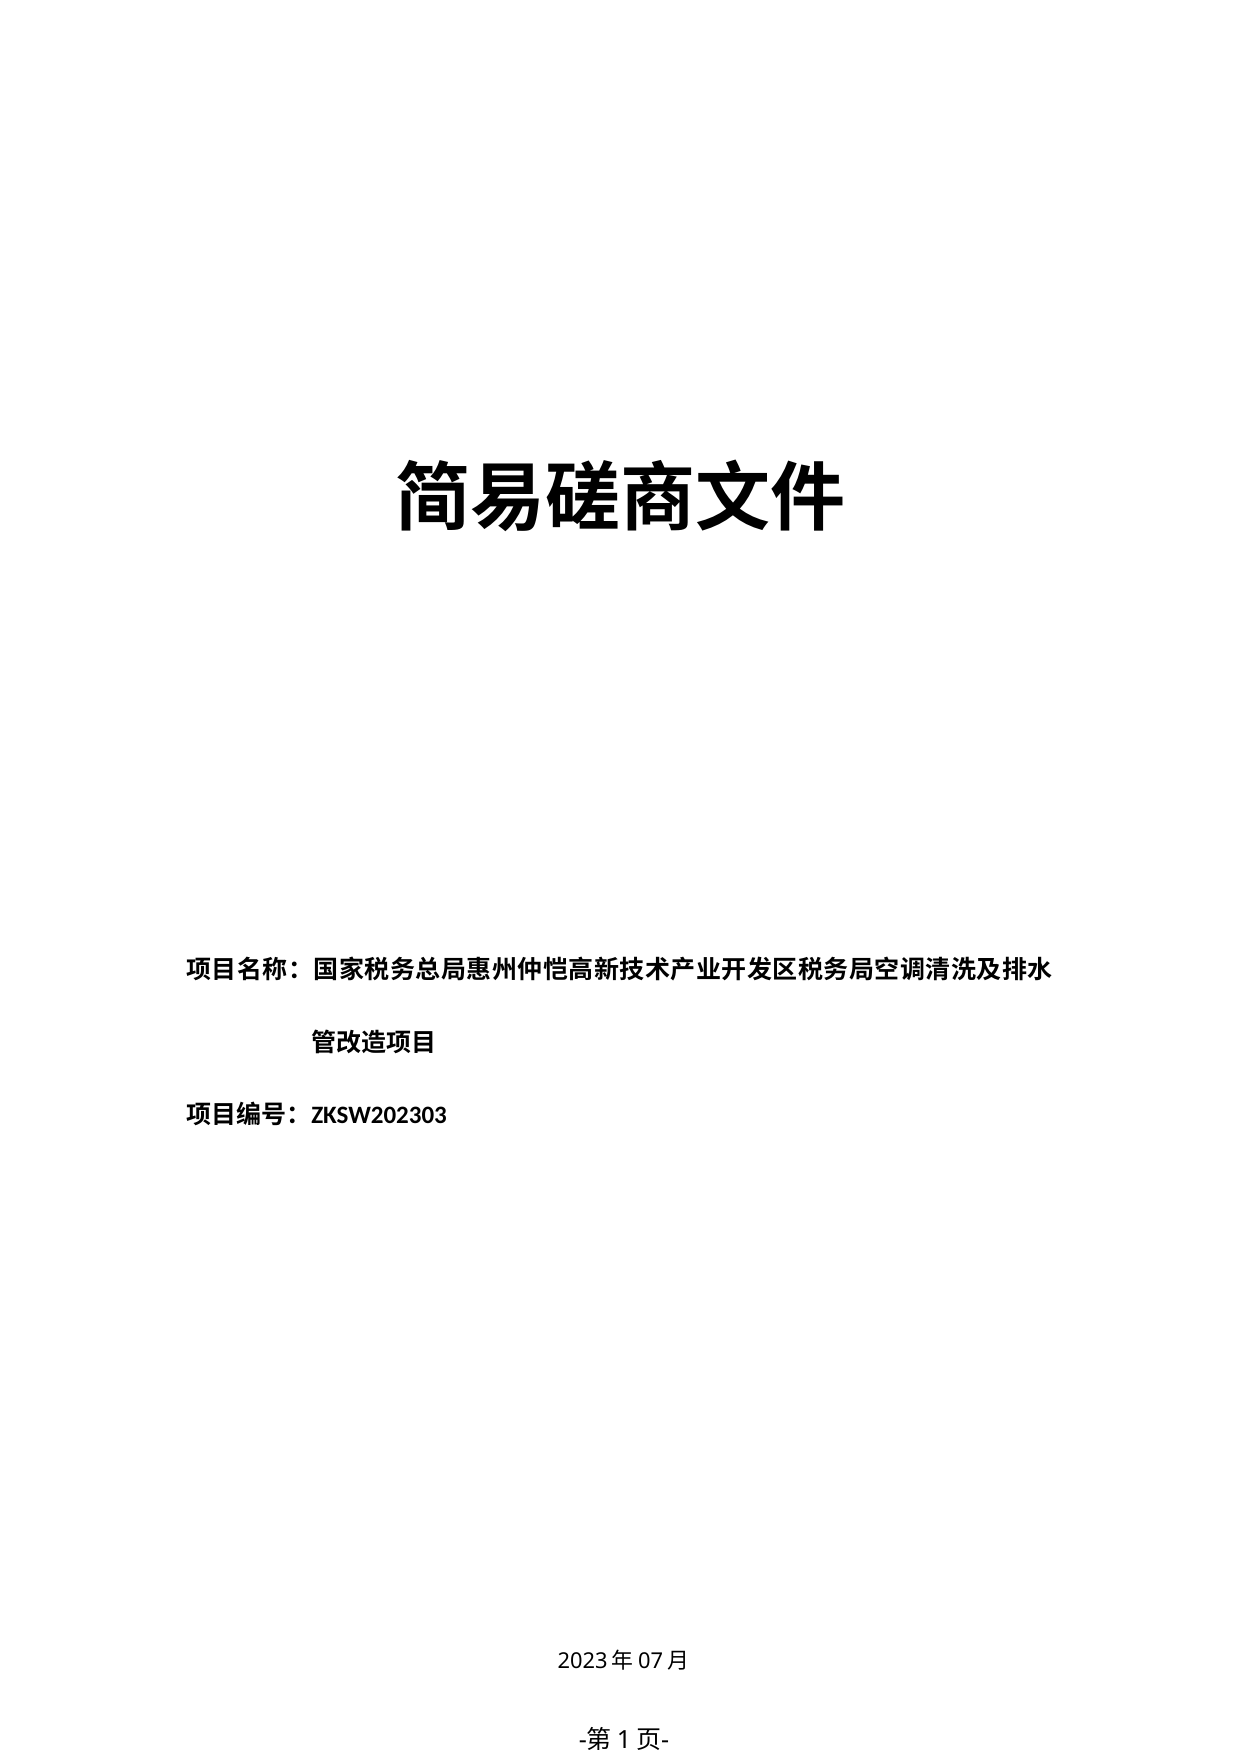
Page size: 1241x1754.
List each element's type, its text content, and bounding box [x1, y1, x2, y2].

text 项目编号：ZKSW202303 [186, 1095, 1054, 1131]
text 项目名称：国家税务总局惠州仲恺高新技术产业开发区税务局空调清洗及排水管改造项目 [186, 950, 1054, 1058]
text 2023年07月 [557, 1646, 1054, 1674]
text 简易磋商文件 [186, 438, 1054, 546]
